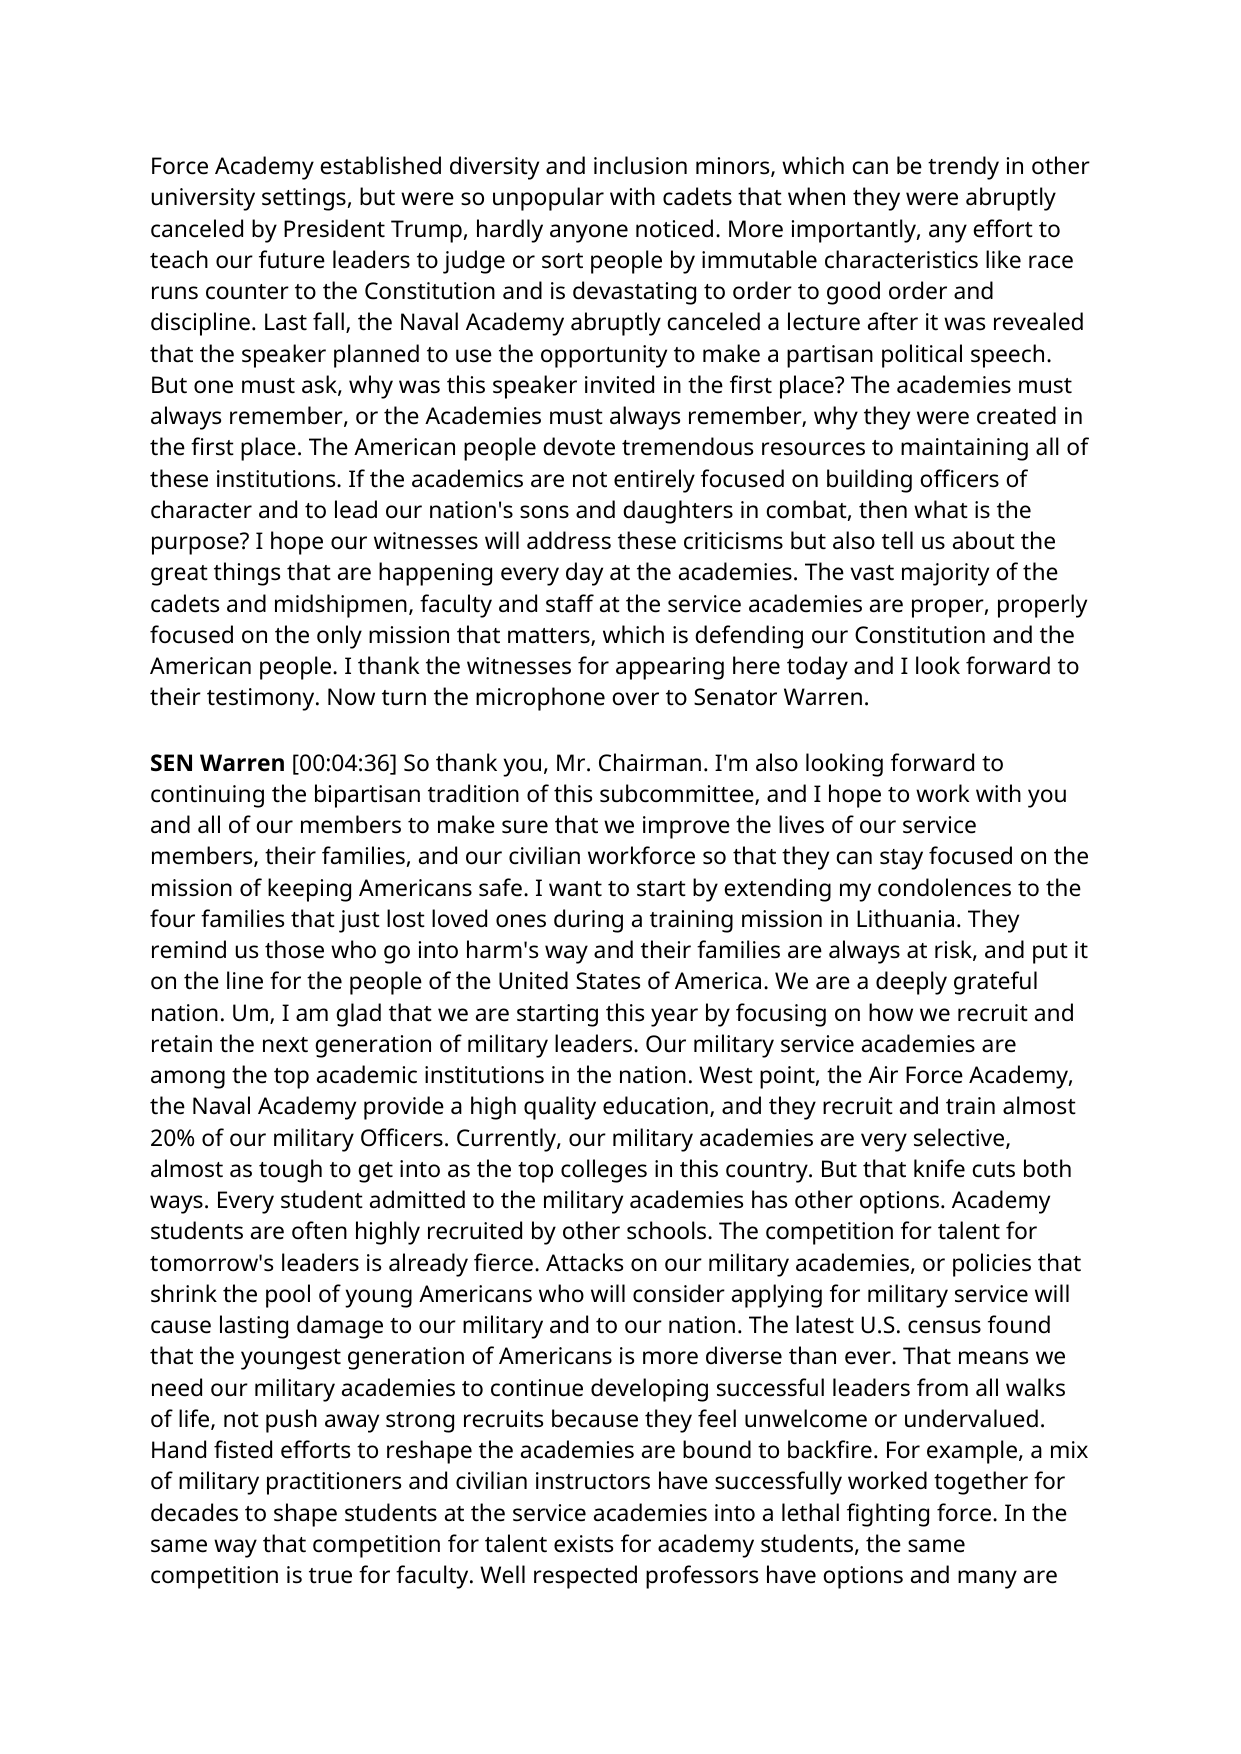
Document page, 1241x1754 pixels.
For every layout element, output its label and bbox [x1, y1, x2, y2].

text [150, 150, 1090, 712]
text [150, 747, 1090, 1590]
